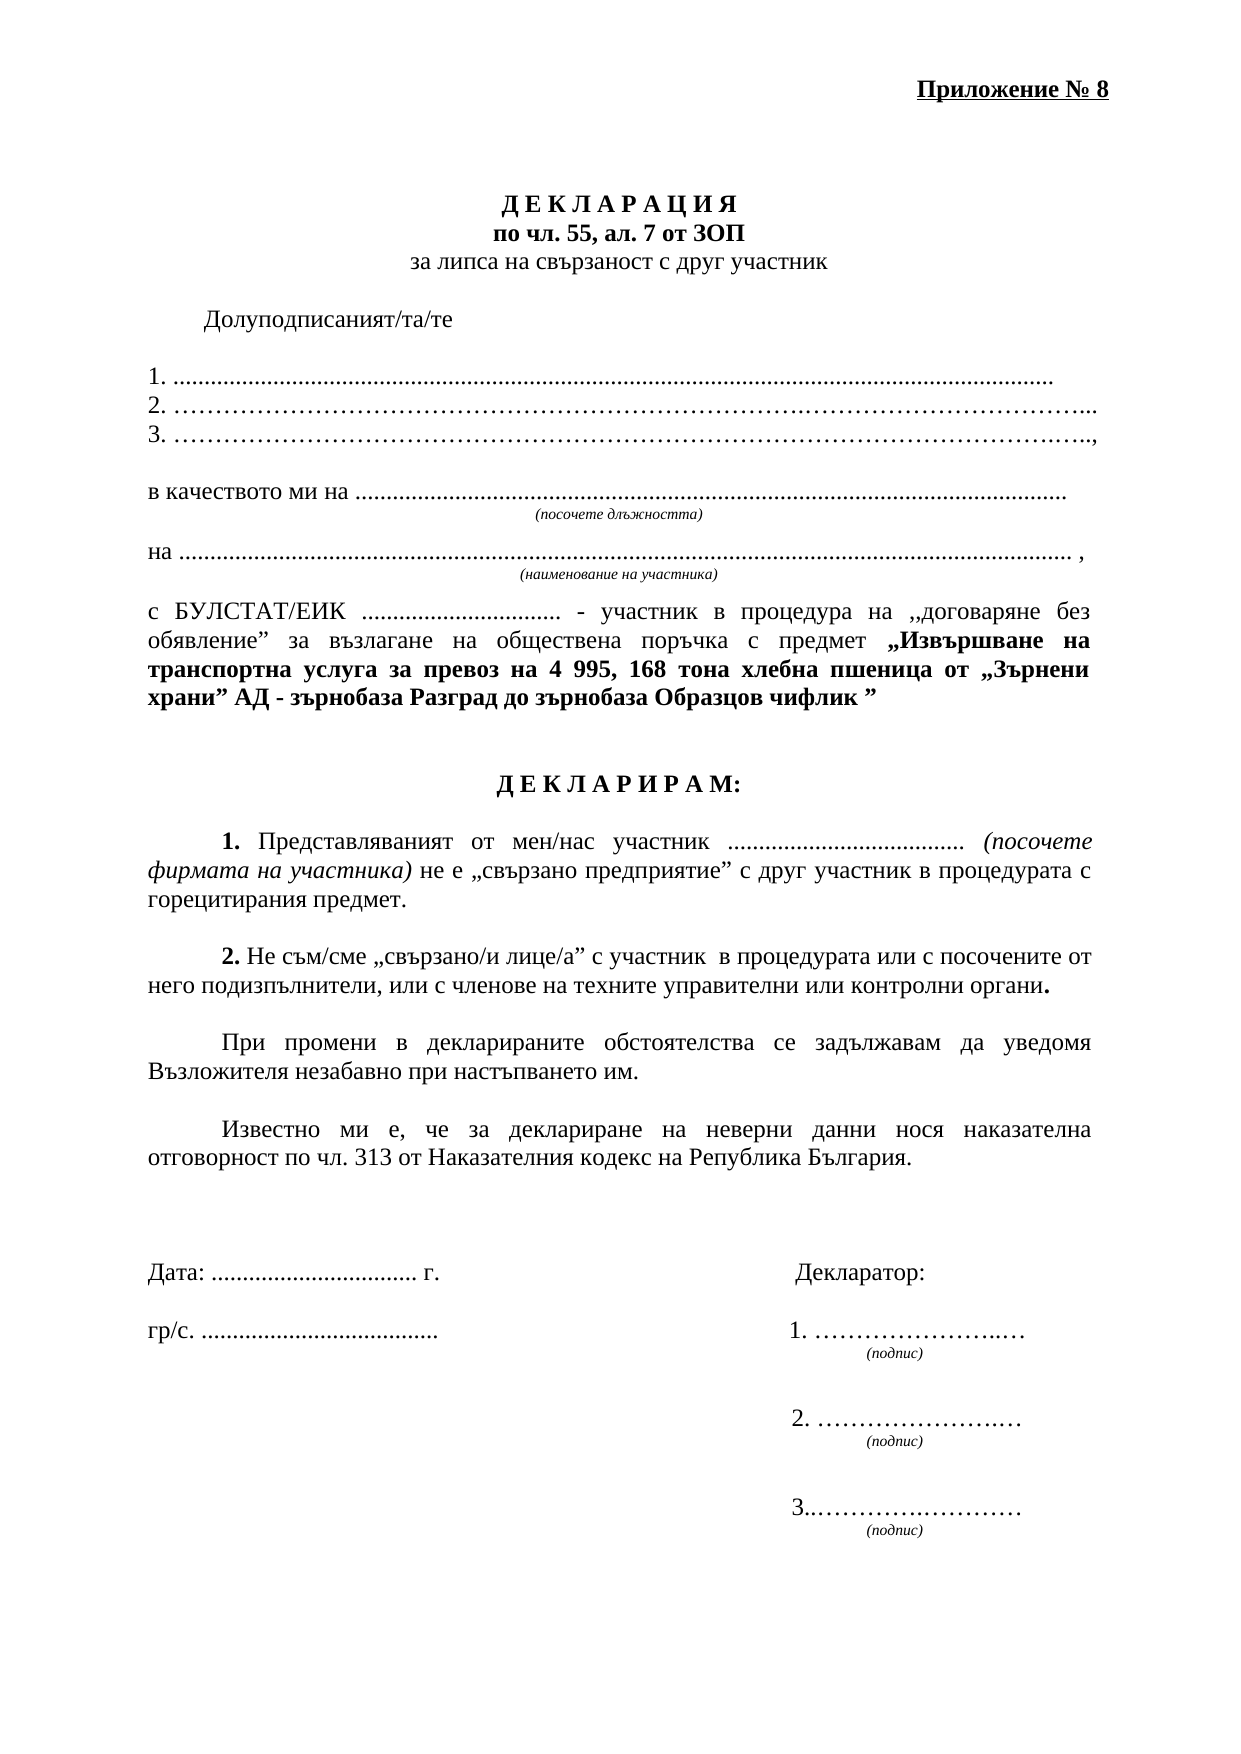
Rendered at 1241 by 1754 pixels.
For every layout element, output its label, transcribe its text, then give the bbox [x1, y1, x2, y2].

text Приложение № 8 [811, 74, 1109, 103]
text Д Е К Л А Р И Р А М: [148, 769, 1090, 797]
text Д Е К Л А Р А Ц И Я [148, 189, 1090, 218]
text (наименование на участника) [148, 565, 1090, 596]
text на ............................................................................................................................................... , [148, 536, 1090, 565]
text (посочете длъжността) [148, 505, 1090, 536]
text Долуподписаният/та/те [148, 304, 1101, 333]
text (подпис) [148, 1344, 1101, 1375]
text за липса на свързаност с друг участник [148, 246, 1090, 275]
text 2. Не съм/сме „свързано/и лице/а” с участник в процедурата или с посочените от него подизпълнители, или с членове на техните управителни или контролни органи. [148, 941, 1093, 999]
text 3..………….………… [148, 1492, 1101, 1521]
text в качеството ми на .................................................................................................................. [148, 476, 1090, 505]
text 2. ………………………………………………………………….……………………………... [148, 390, 1101, 419]
text 1. Представляваният от мен/нас участник ...................................... (посочете фирмата на участника) не е „свързано предприятие” с друг участник в процедурата с горецитирания предмет. [148, 826, 1093, 912]
text Известно ми е, че за деклариране на неверни данни нося наказателна отговорност по чл. 313 от Наказателния кодекс на Република България. [148, 1114, 1093, 1171]
text гр/с. ......................................………………… 1. …………………..… [148, 1315, 1101, 1344]
text 3. …………………………………………………………………………………………….….., [148, 419, 1101, 448]
text (подпис) [148, 1521, 1101, 1552]
text При промени в декларираните обстоятелства се задължавам да уведомя Възложителя незабавно при настъпването им. [148, 1027, 1093, 1085]
text по чл. 55, ал. 7 от ЗОП [148, 218, 1090, 246]
text (подпис) [148, 1432, 1101, 1463]
text 2. ………………….… [148, 1403, 1101, 1432]
text 1. ............................................................................................................................................. [148, 361, 1101, 390]
text Дата: ................................. г. Декларатор: [148, 1257, 1101, 1286]
text с БУЛСТАТ/ЕИК ................................ - участник в процедура на ,,договаряне без обявление” за възлагане на обществена поръчка с предмет „Извършване на транспортна услуга за превоз на 4 995, 168 тона хлебна пшеница от „Зърнени храни” АД - зърнобаза Разград до зърнобаза Образцов чифлик ” [148, 596, 1090, 711]
